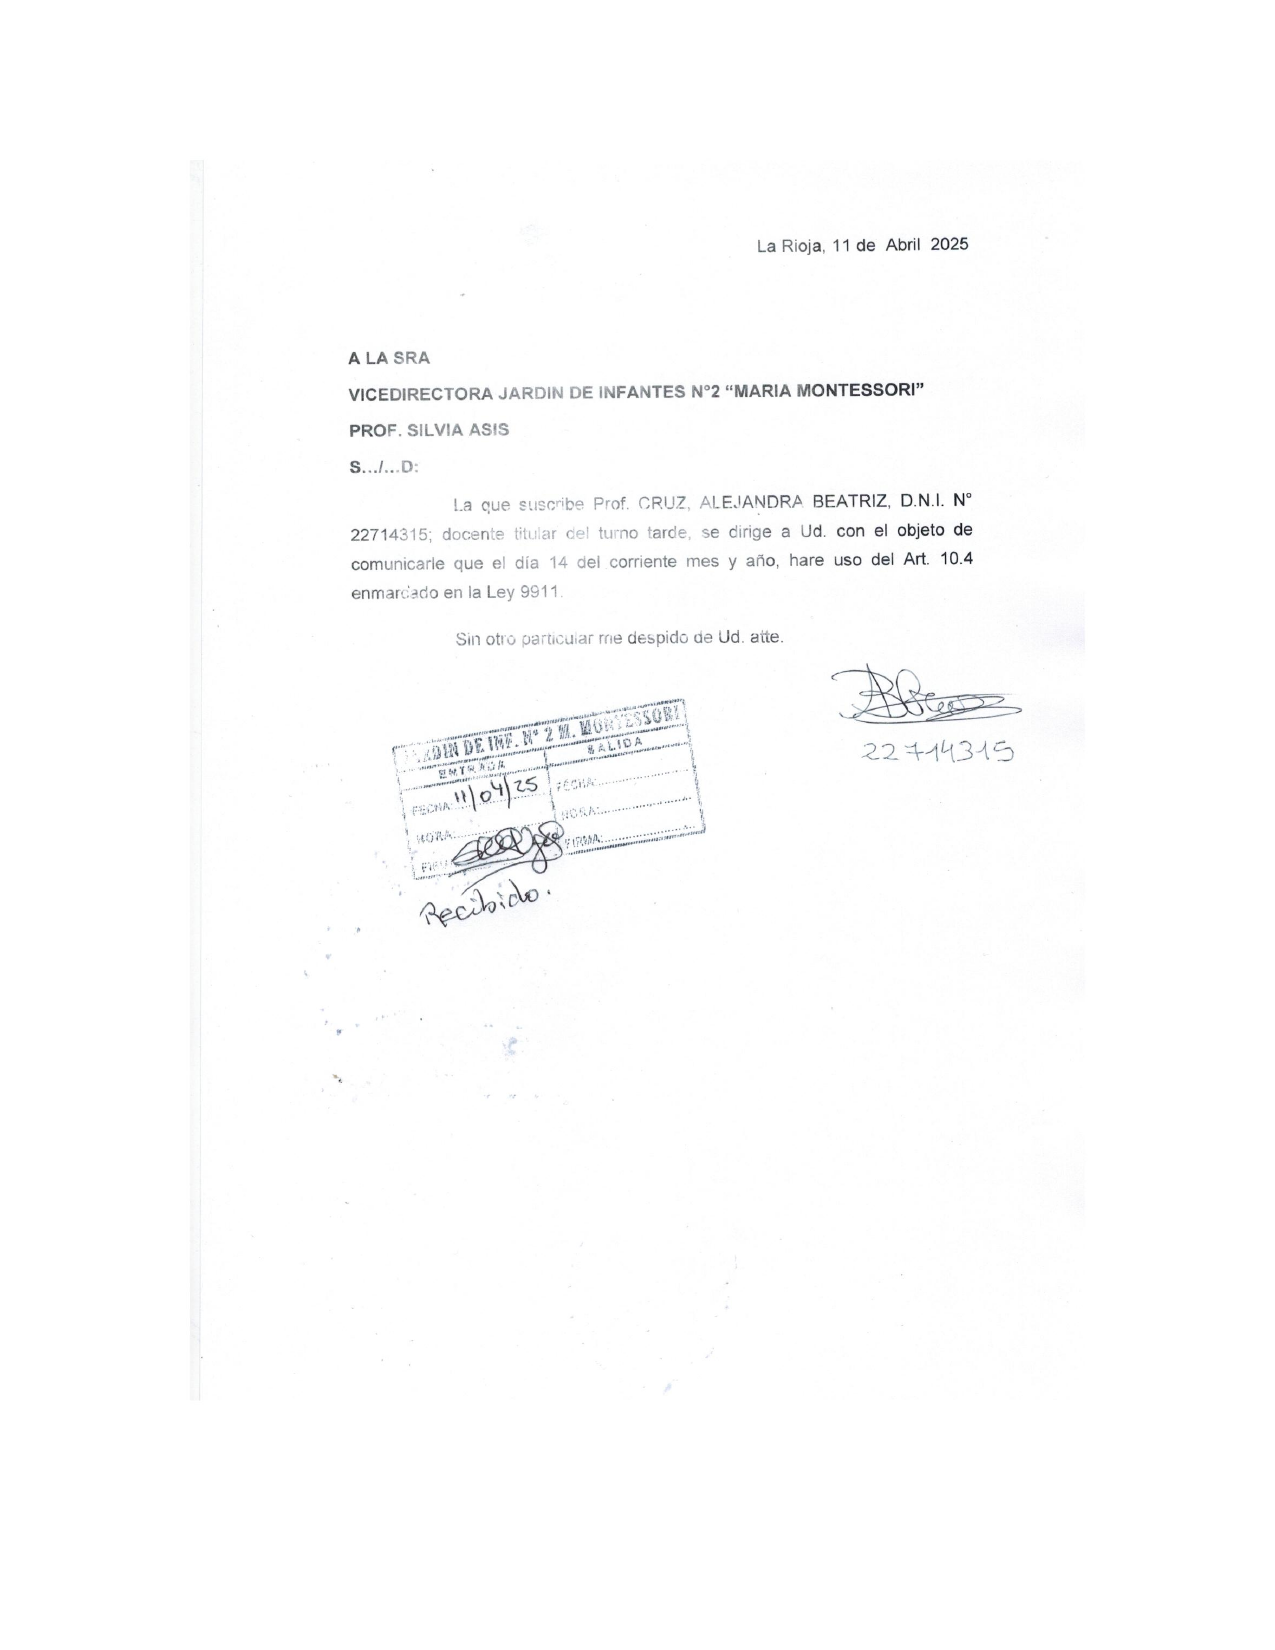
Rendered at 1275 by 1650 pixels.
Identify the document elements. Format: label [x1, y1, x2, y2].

picture [177, 147, 1098, 1414]
